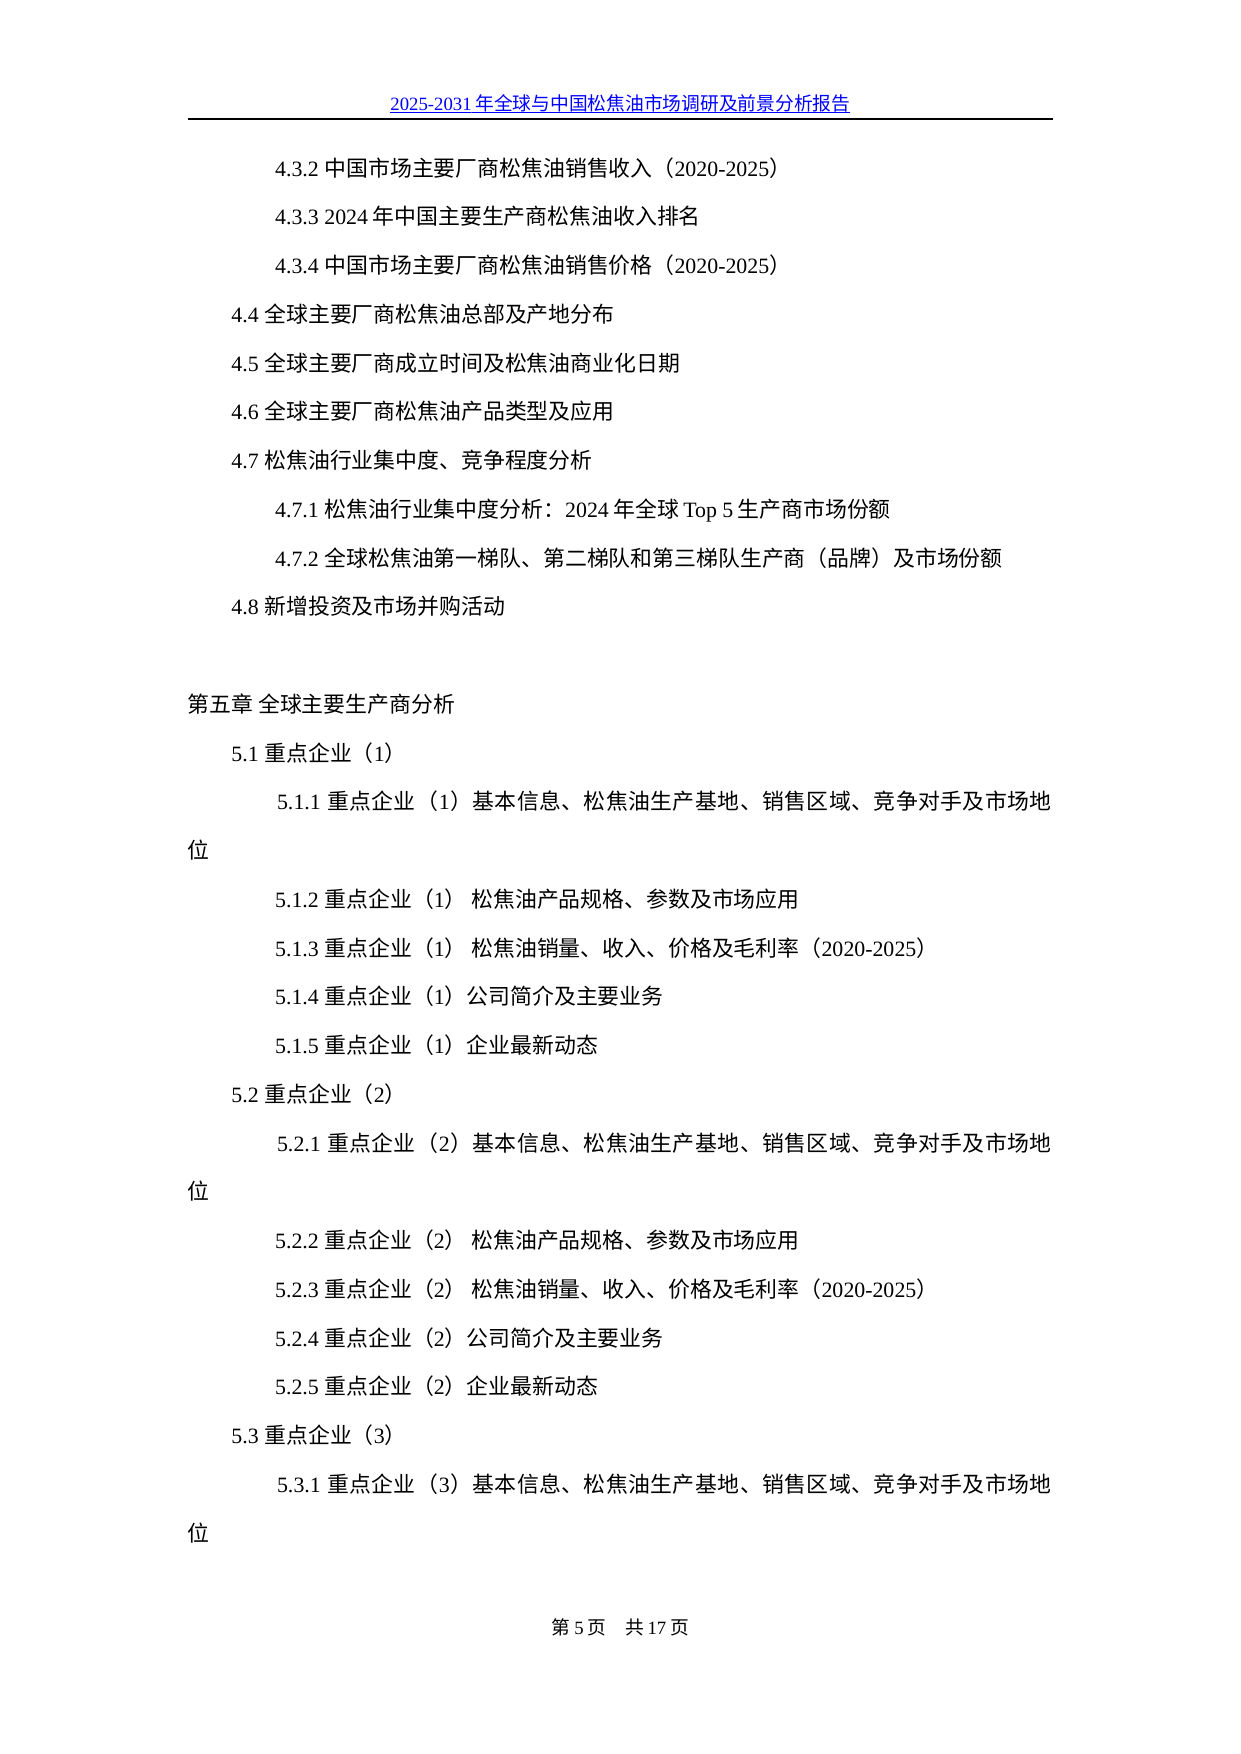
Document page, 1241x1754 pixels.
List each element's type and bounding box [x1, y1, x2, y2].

text [187, 150, 1053, 1548]
